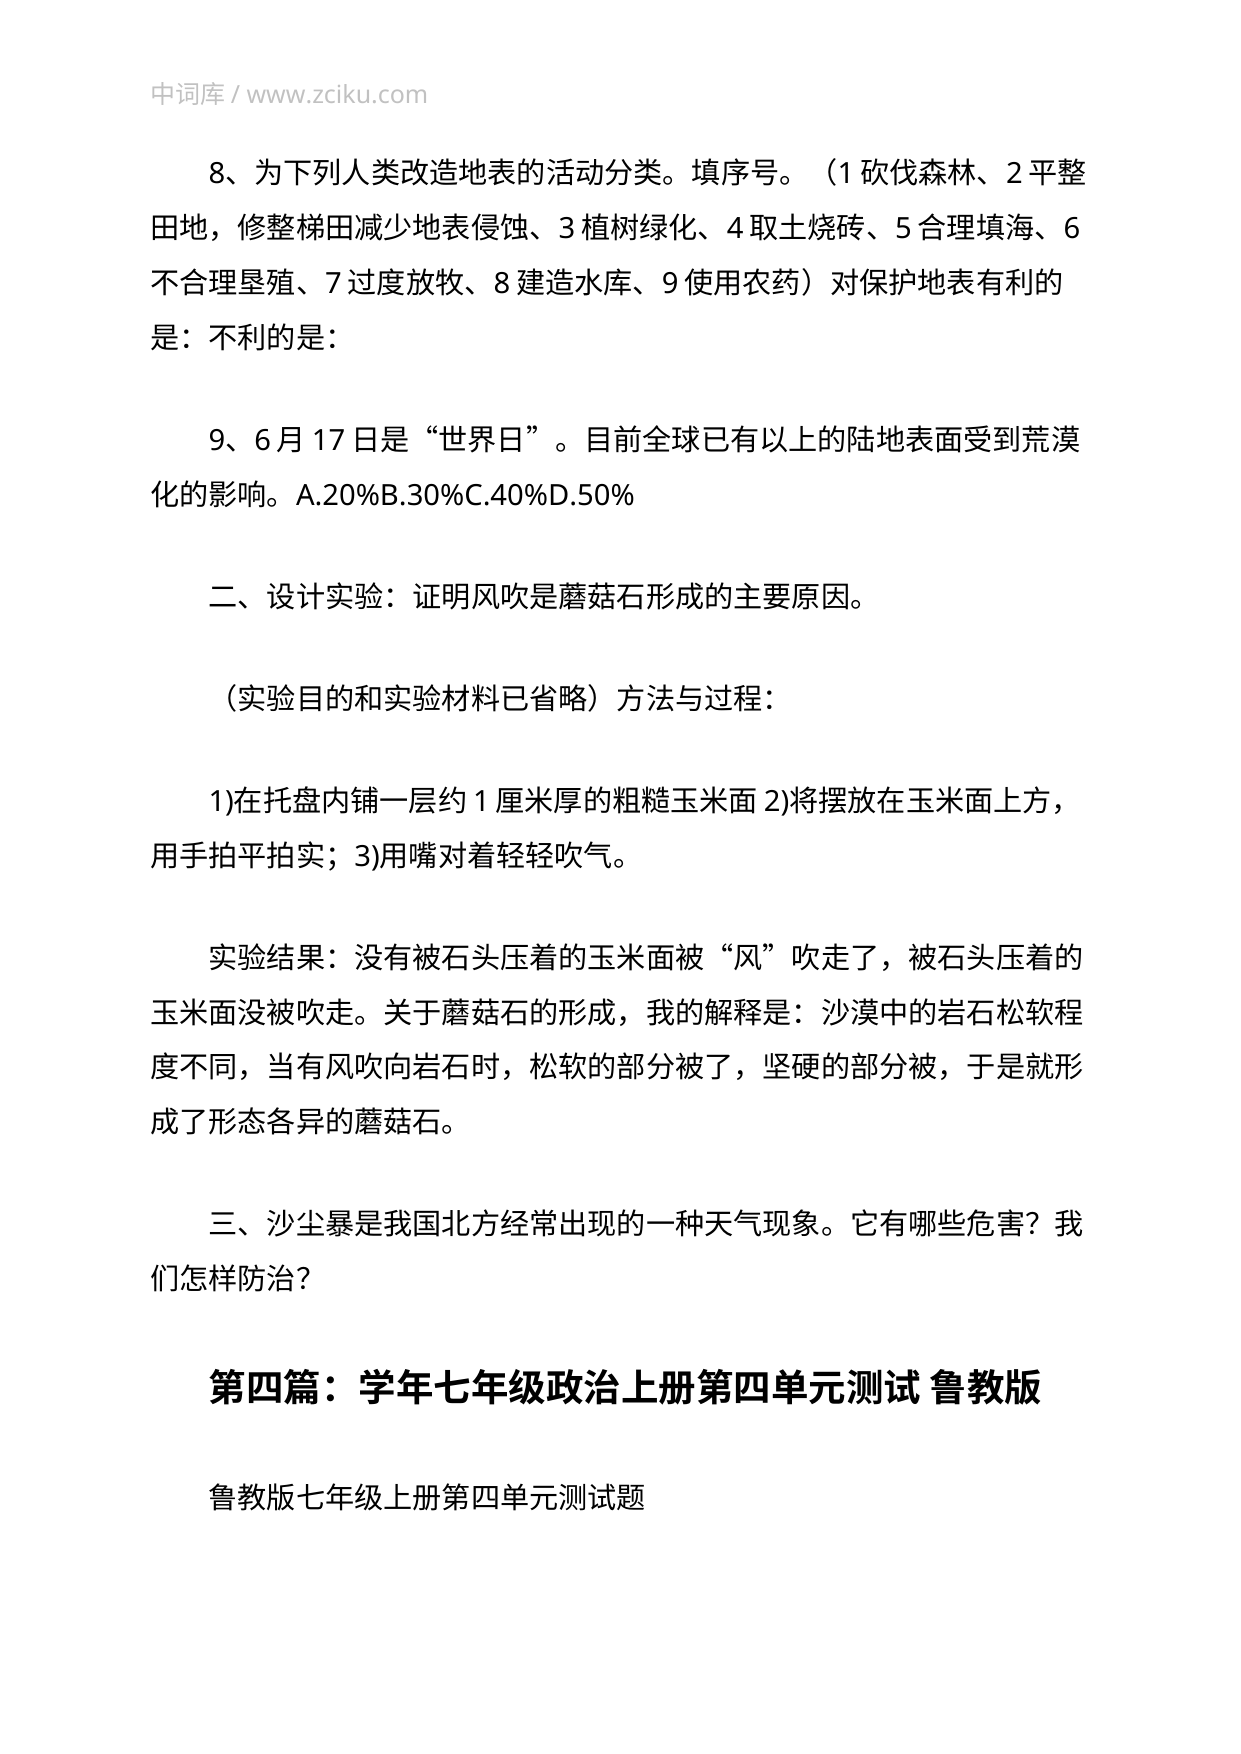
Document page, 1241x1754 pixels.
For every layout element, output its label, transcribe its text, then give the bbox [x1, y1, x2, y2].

text 第四篇：学年七年级政治上册第四单元测试 鲁教版 [150, 1357, 1090, 1412]
text （实验目的和实验材料已省略）方法与过程： [150, 676, 1090, 718]
text 1)在托盘内铺一层约1厘米厚的粗糙玉米面2)将摆放在玉米面上方，用手拍平拍实；3)用嘴对着轻轻吹气。 [150, 777, 1090, 875]
text 鲁教版七年级上册第四单元测试题 [150, 1475, 1090, 1517]
text 二、设计实验：证明风吹是蘑菇石形成的主要原因。 [150, 574, 1090, 616]
text 三、沙尘暴是我国北方经常出现的一种天气现象。它有哪些危害？我们怎样防治？ [150, 1201, 1090, 1298]
text 9、6月17日是“世界日”。目前全球已有以上的陆地表面受到荒漠化的影响。A.20%B.30%C.40%D.50% [150, 417, 1090, 514]
text 实验结果：没有被石头压着的玉米面被“风”吹走了，被石头压着的玉米面没被吹走。关于蘑菇石的形成，我的解释是：沙漠中的岩石松软程度不同，当有风吹向岩石时，松软的部分被了，坚硬的部分被，于是就形成了形态各异的蘑菇石。 [150, 934, 1090, 1141]
text 8、为下列人类改造地表的活动分类。填序号。（1砍伐森林、2平整田地，修整梯田减少地表侵蚀、3植树绿化、4取土烧砖、5合理填海、6不合理垦殖、7过度放牧、8建造水库、9使用农药）对保护地表有利的是：不利的是： [150, 150, 1090, 357]
